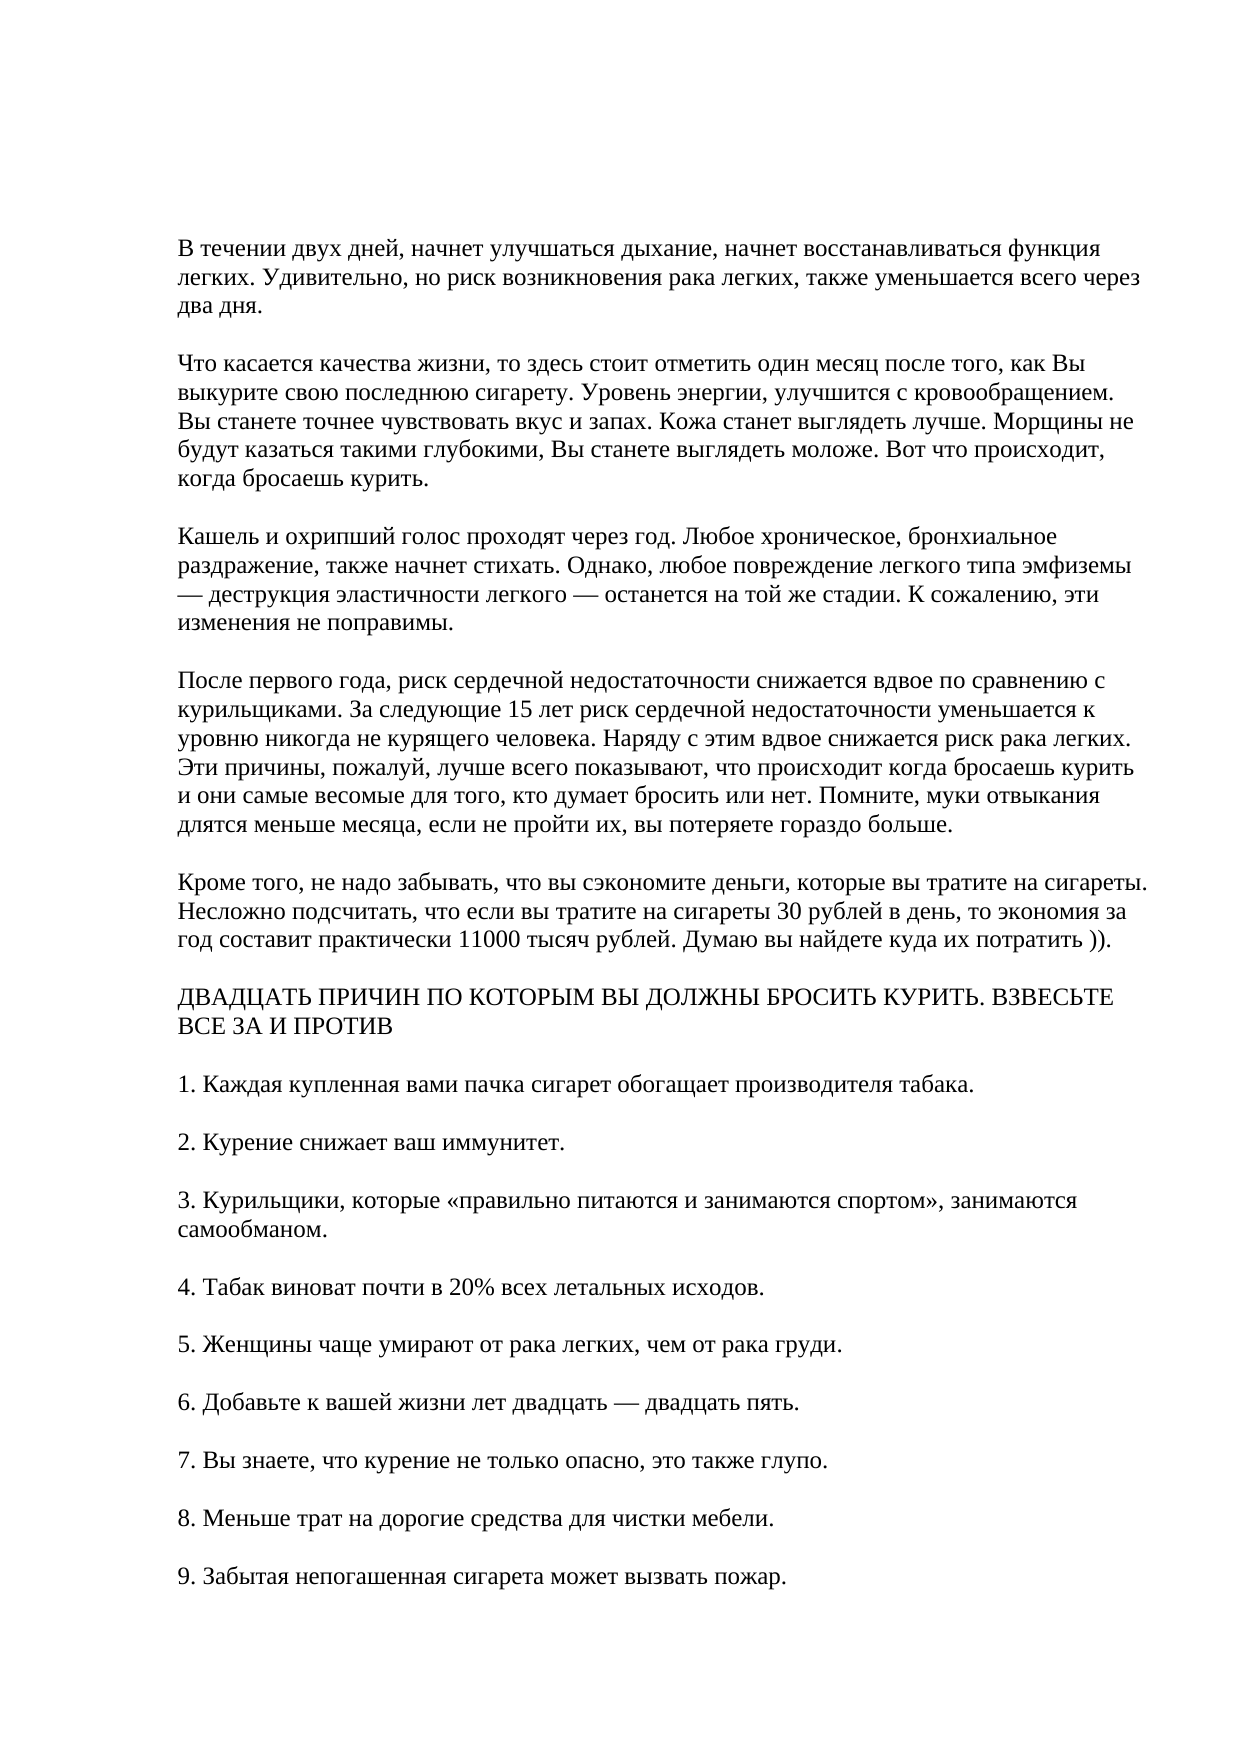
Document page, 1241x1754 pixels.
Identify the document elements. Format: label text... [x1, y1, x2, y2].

text 3. Курильщики, которые «правильно питаются и занимаются спортом», занимаются самообманом. [177, 1185, 1152, 1242]
text ДВАДЦАТЬ ПРИЧИН ПО КОТОРЫМ ВЫ ДОЛЖНЫ БРОСИТЬ КУРИТЬ. ВЗВЕСЬТЕ ВСЕ ЗА И ПРОТИВ [177, 982, 1152, 1040]
text Кроме того, не надо забывать, что вы сэкономите деньги, которые вы тратите на сигареты. Несложно подсчитать, что если вы тратите на сигареты 30 рублей в день, то экономия за год составит практически 11000 тысяч рублей. Думаю вы найдете куда их потратить )). [177, 867, 1152, 953]
text 6. Добавьте к вашей жизни лет двадцать — двадцать пять. [177, 1387, 1152, 1416]
text 8. Меньше трат на дорогие средства для чистки мебели. [177, 1503, 1152, 1532]
text После первого года, риск сердечной недостаточности снижается вдвое по сравнению с курильщиками. За следующие 15 лет риск сердечной недостаточности уменьшается к уровню никогда не курящего человека. Наряду с этим вдвое снижается риск рака легких. Эти причины, пожалуй, лучше всего показывают, что происходит когда бросаешь курить и они самые весомые для того, кто думает бросить или нет. Помните, муки отвыкания длятся меньше месяца, если не пройти их, вы потеряете гораздо больше. [177, 665, 1152, 838]
text 2. Курение снижает ваш иммунитет. [177, 1127, 1152, 1156]
text В течении двух дней, начнет улучшаться дыхание, начнет восстанавливаться функция легких. Удивительно, но риск возникновения рака легких, также уменьшается всего через два дня. [177, 233, 1152, 319]
text Что касается качества жизни, то здесь стоит отметить один месяц после того, как Вы выкурите свою последнюю сигарету. Уровень энергии, улучшится с кровообращением. Вы станете точнее чувствовать вкус и запах. Кожа станет выглядеть лучше. Морщины не будут казаться такими глубокими, Вы станете выглядеть моложе. Вот что происходит, когда бросаешь курить. [177, 348, 1152, 492]
text 7. Вы знаете, что курение не только опасно, это также глупо. [177, 1445, 1152, 1474]
text 9. Забытая непогашенная сигарета может вызвать пожар. [177, 1561, 1152, 1590]
text Кашель и охрипший голос проходят через год. Любое хроническое, бронхиальное раздражение, также начнет стихать. Однако, любое повреждение легкого типа эмфиземы — деструкция эластичности легкого — останется на той же стадии. К сожалению, эти изменения не поправимы. [177, 521, 1152, 636]
text 1. Каждая купленная вами пачка сигарет обогащает производителя табака. [177, 1069, 1152, 1098]
text 5. Женщины чаще умирают от рака легких, чем от рака груди. [177, 1329, 1152, 1358]
text 4. Табак виноват почти в 20% всех летальных исходов. [177, 1272, 1152, 1300]
